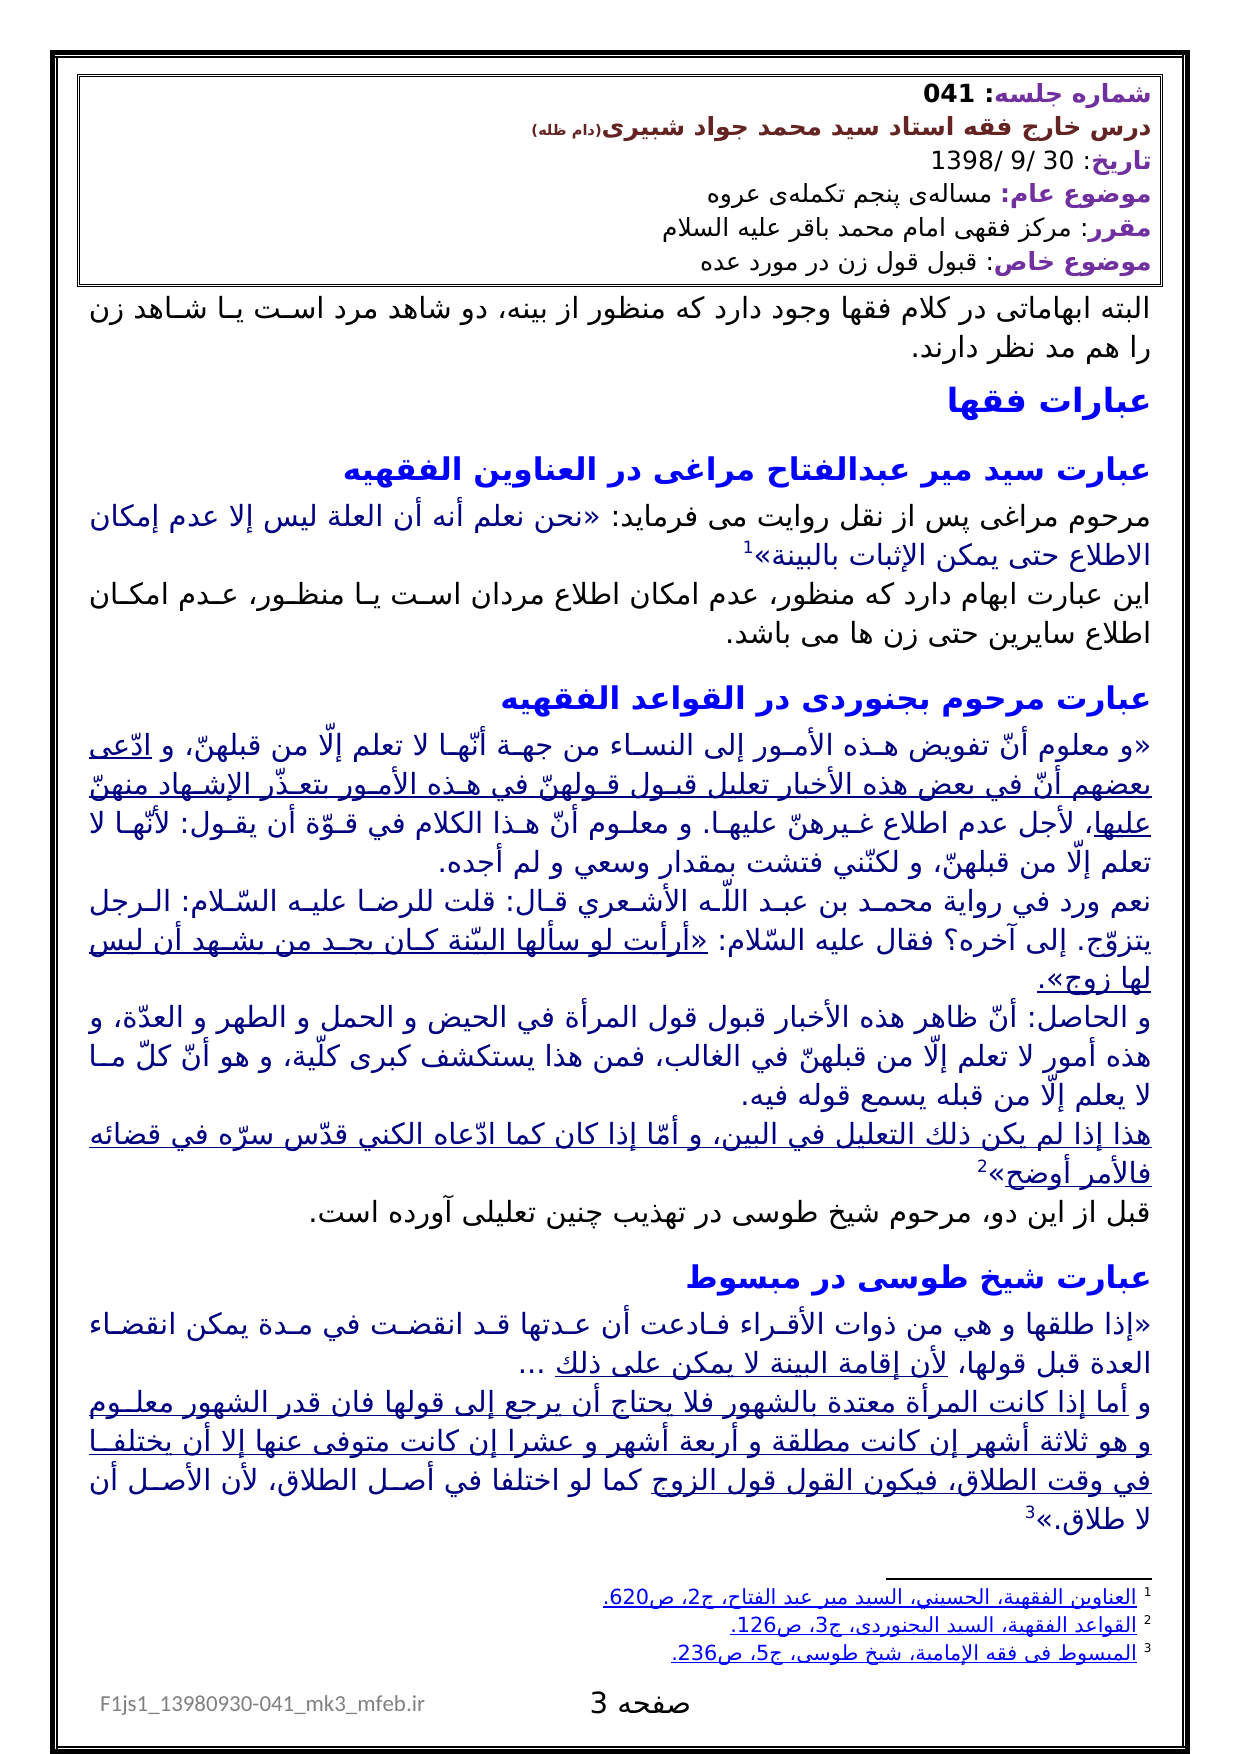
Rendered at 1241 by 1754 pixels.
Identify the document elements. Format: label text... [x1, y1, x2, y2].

subtitle عبارت شیخ طوسی در مبسوط [89, 1259, 1152, 1296]
text «و معلوم أنّ تفويض هذه الأمور إلى النساء من جهة أنّها لا تعلم إلّا من قبلهنّ، و ادّعى بعضهم أنّ في بعض هذه الأخبار تعليل قبول قولهنّ في هذه الأمور بتعذّر الإشهاد منهنّ عليها، لأجل عدم اطلاع غيرهنّ عليها. و معلوم أنّ هذا الكلام في قوّة أن يقول: لأنّها لا تعلم إلّا من قبلهنّ، و لكنّني فتشت بمقدار وسعي و لم أجده. [89, 728, 1152, 796]
text و الحاصل: أنّ ظاهر هذه الأخبار قبول قول المرأة في الحيض و الحمل و الطهر و العدّة، و هذه أمور لا تعلم إلّا من قبلهنّ في الغالب، فمن هذا يستكشف كبرى كلّية، و هو أنّ كلّ ما لا يعلم إلّا من قبله يسمع قوله فيه. [89, 1001, 1152, 1113]
subtitle عبارت سید میر عبدالفتاح مراغی در العناوین الفقهیه [89, 451, 1152, 488]
text «إذا طلقها و هي من ذوات الأقراء فادعت أن عدتها قد انقضت‌ في مدة يمكن انقضاء العدة قبل قولها، لأن إقامة البينة لا يمكن على ذلك ... [89, 1308, 1152, 1381]
text این عبارت ابهام دارد که منظور، عدم امکان اطلاع مردان است یا منظور، عدم امکان اطلاع سایرین حتی زن ها می باشد. [89, 577, 1152, 650]
subtitle عبارات فقها [89, 382, 1152, 421]
text البته ابهاماتی در کلام فقها وجود دارد که منظور از بینه، دو شاهد مرد است یا شاهد زن را هم مد نظر دارند. [89, 291, 1152, 364]
text و أما إذا كانت المرأة معتدة بالشهور فلا يحتاج أن يرجع إلى قولها‌ فان قدر الشهور معلوم و هو ثلاثة أشهر إن كانت مطلقة و أربعة أشهر و عشرا إن كانت متوفى عنها إلا أن يختلفا في وقت الطلاق، فيكون القول قول الزوج كما لو اختلفا في أصل الطلاق، لأن الأصل أن لا طلاق.» [89, 1386, 1152, 1454]
text هذا إذا لم يكن ذلك التعليل في البين، و أمّا إذا كان كما ادّعاه الكني قدّس سرّه في قضائه فالأمر أوضح» [89, 1148, 1152, 1191]
text قبل از این دو، مرحوم شیخ طوسی در تهذیب چنین تعلیلی آورده است. [89, 1196, 1152, 1229]
text «و معلوم أنّ تفويض هذه الأمور إلى النساء من جهة أنّها لا تعلم إلّا من قبلهنّ، و ادّعى بعضهم أنّ في بعض هذه الأخبار تعليل قبول قولهنّ في هذه الأمور بتعذّر الإشهاد منهنّ عليها، لأجل عدم اطلاع غيرهنّ عليها. و معلوم أنّ هذا الكلام في قوّة أن يقول: لأنّها لا تعلم إلّا من قبلهنّ، و لكنّني فتشت بمقدار وسعي و لم أجده. [89, 798, 1152, 879]
text مرحوم مراغی پس از نقل روایت می فرماید: «نحن نعلم أنه أن العلة ليس إلا عدم إمكان الاطلاع حتى يمكن الإثبات بالبينة» [89, 499, 1152, 572]
text هذا إذا لم يكن ذلك التعليل في البين، و أمّا إذا كان كما ادّعاه الكني قدّس سرّه في قضائه فالأمر أوضح» [89, 1118, 1152, 1147]
subtitle عبارت مرحوم بجنوردی در القواعد الفقهیه [89, 680, 1152, 716]
text و أما إذا كانت المرأة معتدة بالشهور فلا يحتاج أن يرجع إلى قولها‌ فان قدر الشهور معلوم و هو ثلاثة أشهر إن كانت مطلقة و أربعة أشهر و عشرا إن كانت متوفى عنها إلا أن يختلفا في وقت الطلاق، فيكون القول قول الزوج كما لو اختلفا في أصل الطلاق، لأن الأصل أن لا طلاق.» [89, 1455, 1152, 1536]
text نعم ورد في رواية محمد بن عبد اللّه الأشعري قال: قلت للرضا عليه السّلام: الرجل‌ يتزوّج. إلى آخره؟ فقال عليه السّلام: «أرأيت لو سألها البيّنة كان يجد من يشهد أن ليس لها زوج». [89, 884, 1152, 996]
